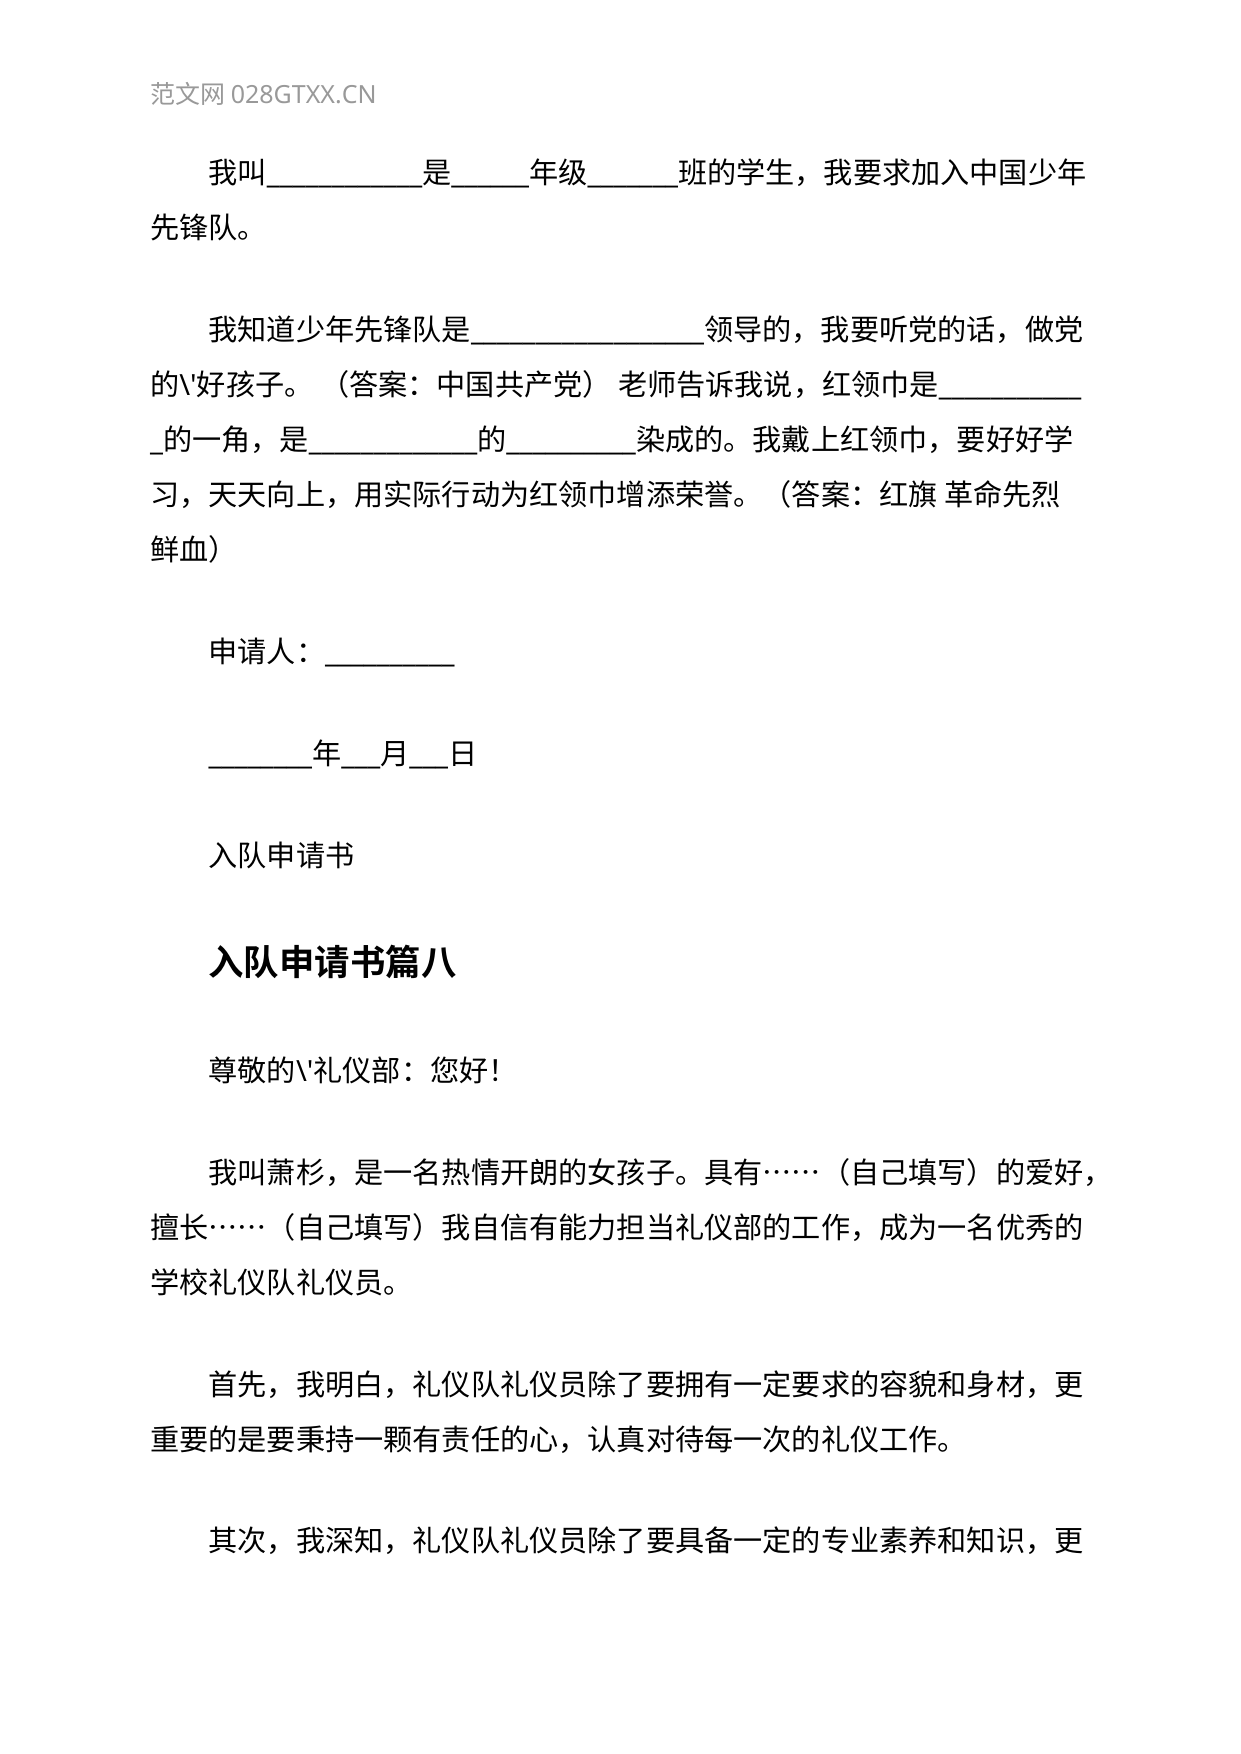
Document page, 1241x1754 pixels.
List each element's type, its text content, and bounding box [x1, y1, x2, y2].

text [150, 1518, 1090, 1560]
text ________年___月___日 [150, 730, 1090, 773]
text 我叫萧杉，是一名热情开朗的女孩子。具有……（自己填写）的爱好，擅长……（自己填写）我自信有能力担当礼仪部的工作，成为一名优秀的学校礼仪队礼仪员。 [150, 1149, 1090, 1302]
text 入队申请书篇八 [150, 934, 1090, 985]
text 我叫____________是______年级_______班的学生，我要求加入中国少年先锋队。 [150, 150, 1090, 247]
text 尊敬的\'礼仪部：您好！ [150, 1048, 1090, 1090]
text 申请人：__________ [150, 628, 1090, 671]
text 我知道少年先锋队是__________________领导的，我要听党的话，做党的\'好孩子。 （答案：中国共产党） 老师告诉我说，红领巾是____________的一角，是_____________的__________染成的。我戴上红领巾，要好好学习，天天向上，用实际行动为红领巾增添荣誉。（答案：红旗 革命先烈 鲜血） [150, 307, 1090, 569]
text 入队申请书 [150, 832, 1090, 875]
text 首先，我明白，礼仪队礼仪员除了要拥有一定要求的容貌和身材，更重要的是要秉持一颗有责任的心，认真对待每一次的礼仪工作。 [150, 1361, 1090, 1458]
